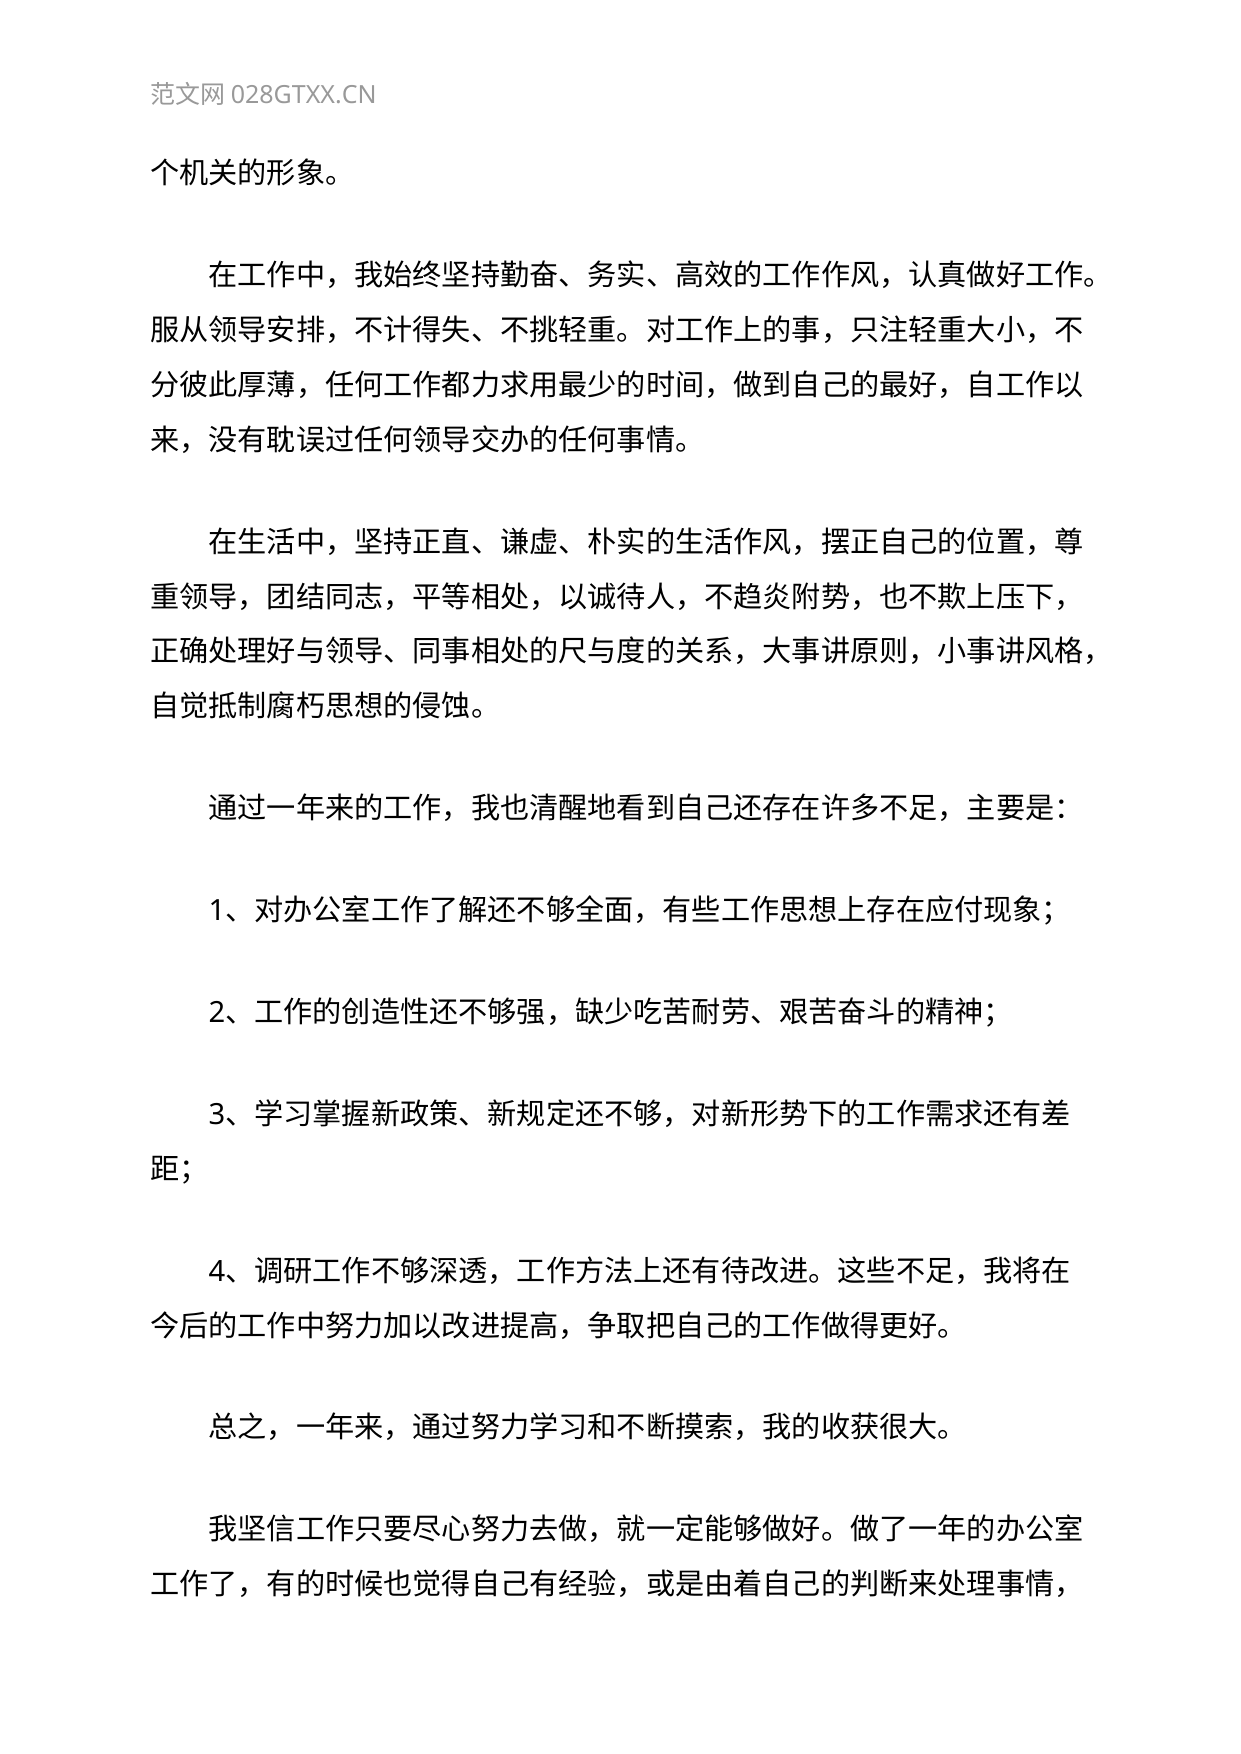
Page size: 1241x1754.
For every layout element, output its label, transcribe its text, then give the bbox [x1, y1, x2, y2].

text 在生活中，坚持正直、谦虚、朴实的生活作风，摆正自己的位置，尊重领导，团结同志，平等相处，以诚待人，不趋炎附势，也不欺上压下，正确处理好与领导、同事相处的尺与度的关系，大事讲原则，小事讲风格，自觉抵制腐朽思想的侵蚀。 [150, 518, 1090, 725]
text 通过一年来的工作，我也清醒地看到自己还存在许多不足，主要是： [150, 785, 1090, 827]
text 2、工作的创造性还不够强，缺少吃苦耐劳、艰苦奋斗的精神； [150, 988, 1090, 1031]
text 4、调研工作不够深透，工作方法上还有待改进。这些不足，我将在今后的工作中努力加以改进提高，争取把自己的工作做得更好。 [150, 1247, 1090, 1344]
text 总之，一年来，通过努力学习和不断摸索，我的收获很大。 [150, 1404, 1090, 1446]
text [150, 1506, 1090, 1603]
text 1、对办公室工作了解还不够全面，有些工作思想上存在应付现象； [150, 886, 1090, 929]
text 3、学习掌握新政策、新规定还不够，对新形势下的工作需求还有差距； [150, 1090, 1090, 1188]
text 在工作中，我始终坚持勤奋、务实、高效的工作作风，认真做好工作。服从领导安排，不计得失、不挑轻重。对工作上的事，只注轻重大小，不分彼此厚薄，任何工作都力求用最少的时间，做到自己的最好，自工作以来，没有耽误过任何领导交办的任何事情。 [150, 252, 1090, 459]
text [150, 150, 1090, 192]
